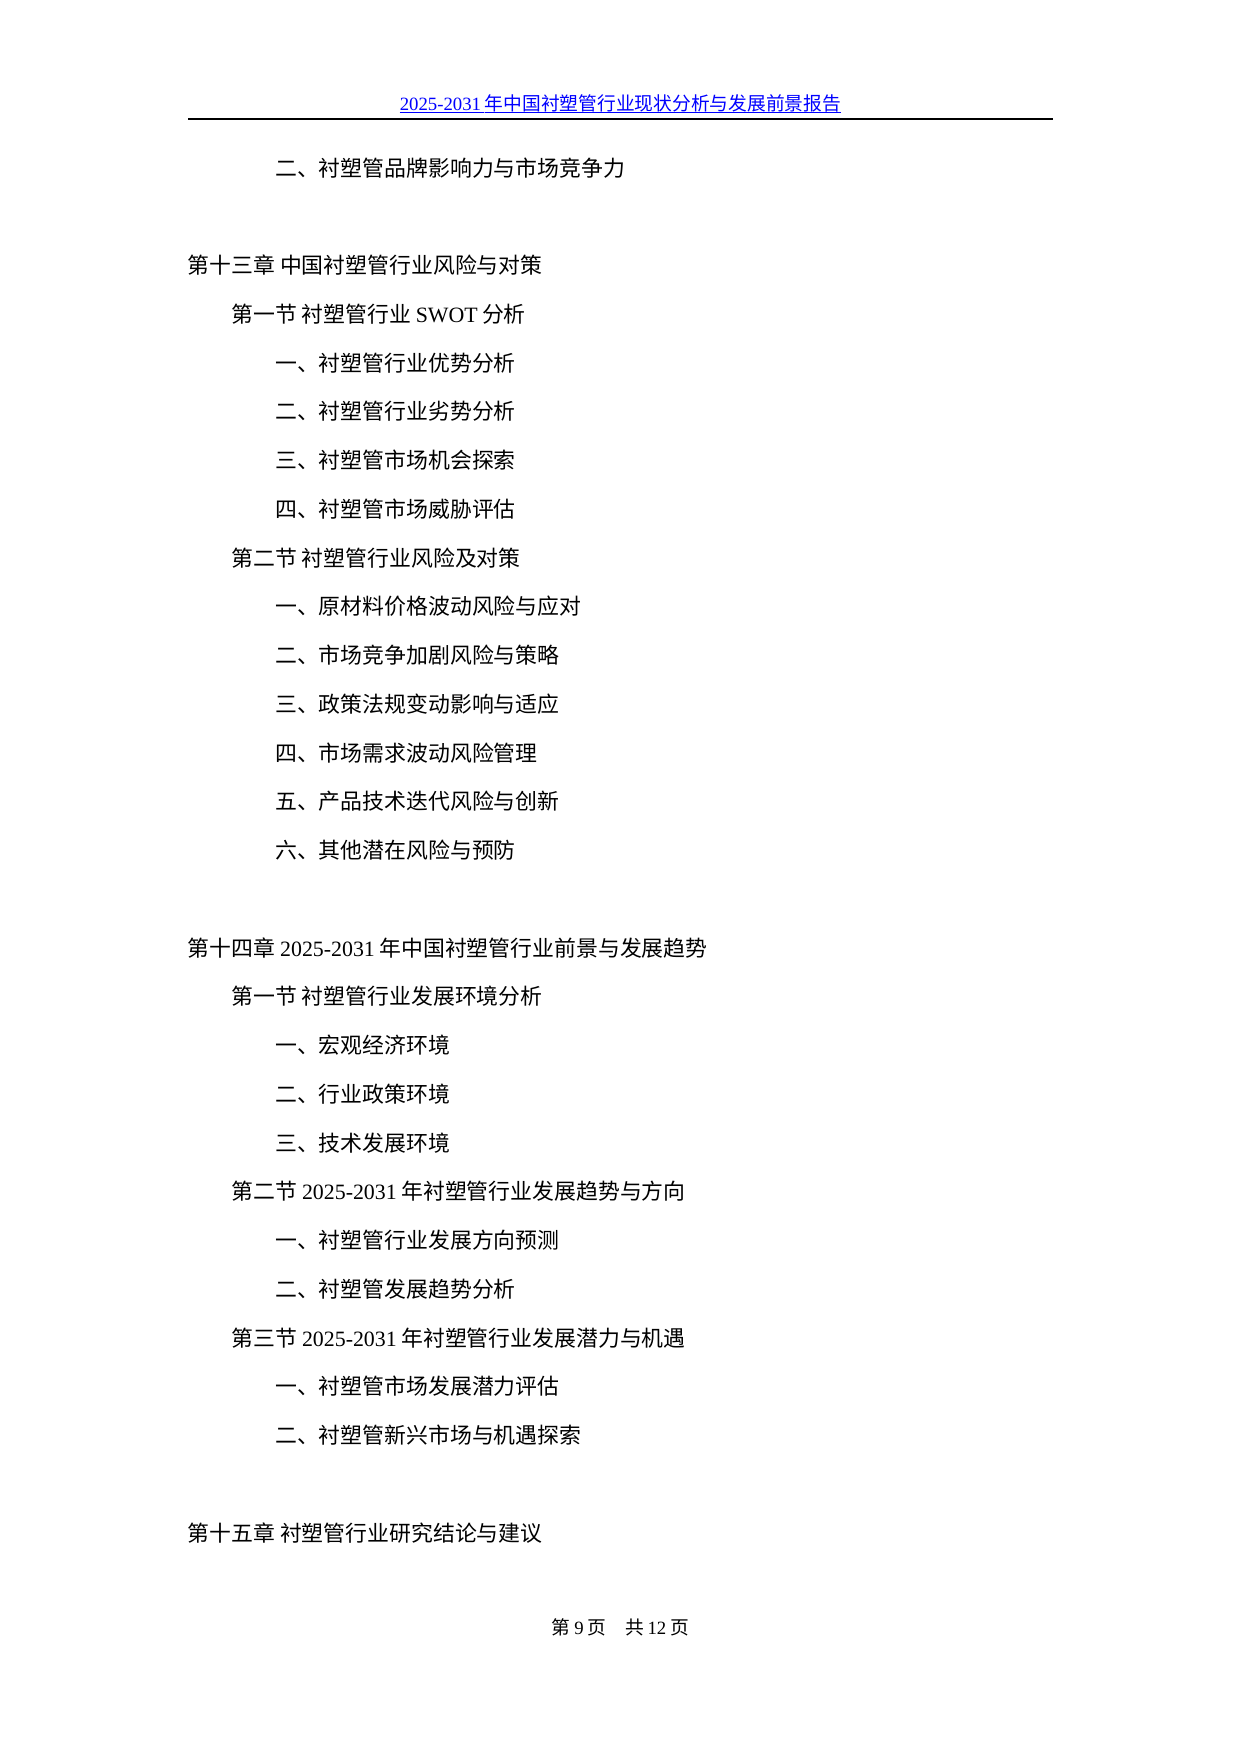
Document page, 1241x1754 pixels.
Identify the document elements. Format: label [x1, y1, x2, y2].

text [187, 150, 1053, 1548]
